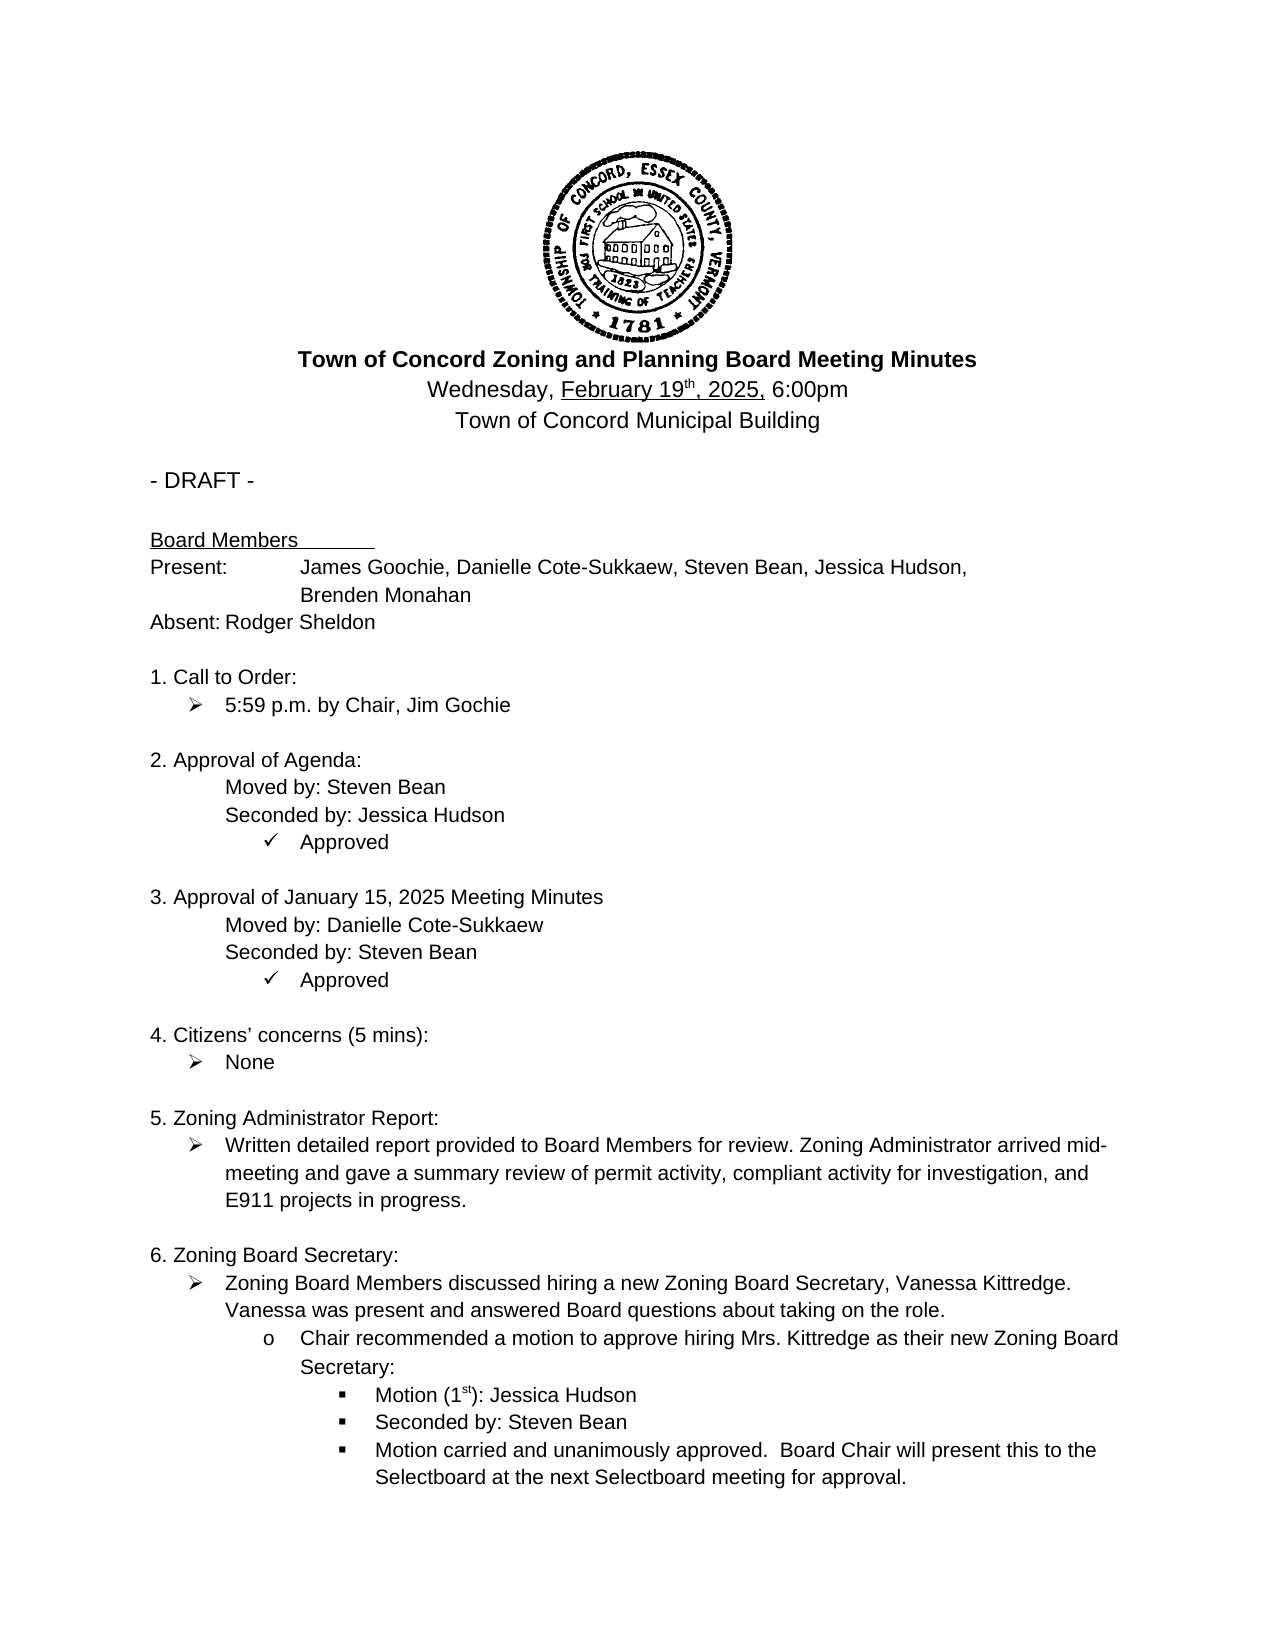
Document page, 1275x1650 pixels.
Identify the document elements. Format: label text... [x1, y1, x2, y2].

text Absent: Rodger Sheldon [150, 610, 1125, 634]
text Moved by: Danielle Cote-Sukkaew [150, 913, 1125, 937]
text - DRAFT - [150, 467, 1125, 493]
text Town of Concord Zoning and Planning Board Meeting Minutes [150, 346, 1125, 372]
list Written detailed report provided to Board Members for review. Zoning Administrator arrived mid-meeting and gave a summary review of permit activity, compliant activity for investigation, and E911 projects in progress. [187, 1133, 1125, 1212]
text Moved by: Steven Bean [150, 775, 1125, 799]
text Present: James Goochie, Danielle Cote-Sukkaew, Steven Bean, Jessica Hudson, [150, 555, 1125, 579]
text 4. Citizens’ concerns (5 mins): [150, 1023, 1125, 1047]
text 5. Zoning Administrator Report: [150, 1105, 1125, 1129]
list Chair recommended a motion to approve hiring Mrs. Kittredge as their new Zoning Board Secretary: [262, 1326, 1125, 1379]
text Wednesday, February 19th, 2025, 6:00pm [150, 376, 1125, 403]
text 6. Zoning Board Secretary: [150, 1243, 1125, 1267]
list Approved [262, 830, 1125, 854]
list Motion (1st): Jessica Hudson [337, 1382, 1125, 1406]
text Board Members [150, 527, 1125, 551]
text Brenden Monahan [225, 582, 1125, 606]
list Approved [262, 968, 1125, 992]
text Town of Concord Municipal Building [150, 407, 1125, 433]
text 1. Call to Order: [150, 665, 1125, 689]
list Seconded by: Steven Bean [337, 1410, 1125, 1434]
list Motion carried and unanimously approved. Board Chair will present this to the Selectboard at the next Selectboard meeting for approval. [337, 1438, 1125, 1489]
text 3. Approval of January 15, 2025 Meeting Minutes [150, 885, 1125, 909]
list Zoning Board Members discussed hiring a new Zoning Board Secretary, Vanessa Kittredge. Vanessa was present and answered Board questions about taking on the role. [187, 1270, 1125, 1322]
picture [542, 150, 733, 343]
text Seconded by: Steven Bean [150, 940, 1125, 964]
text 2. Approval of Agenda: [150, 747, 1125, 771]
list 5:59 p.m. by Chair, Jim Gochie [187, 692, 1125, 716]
list None [187, 1050, 1125, 1074]
text Seconded by: Jessica Hudson [150, 802, 1125, 826]
